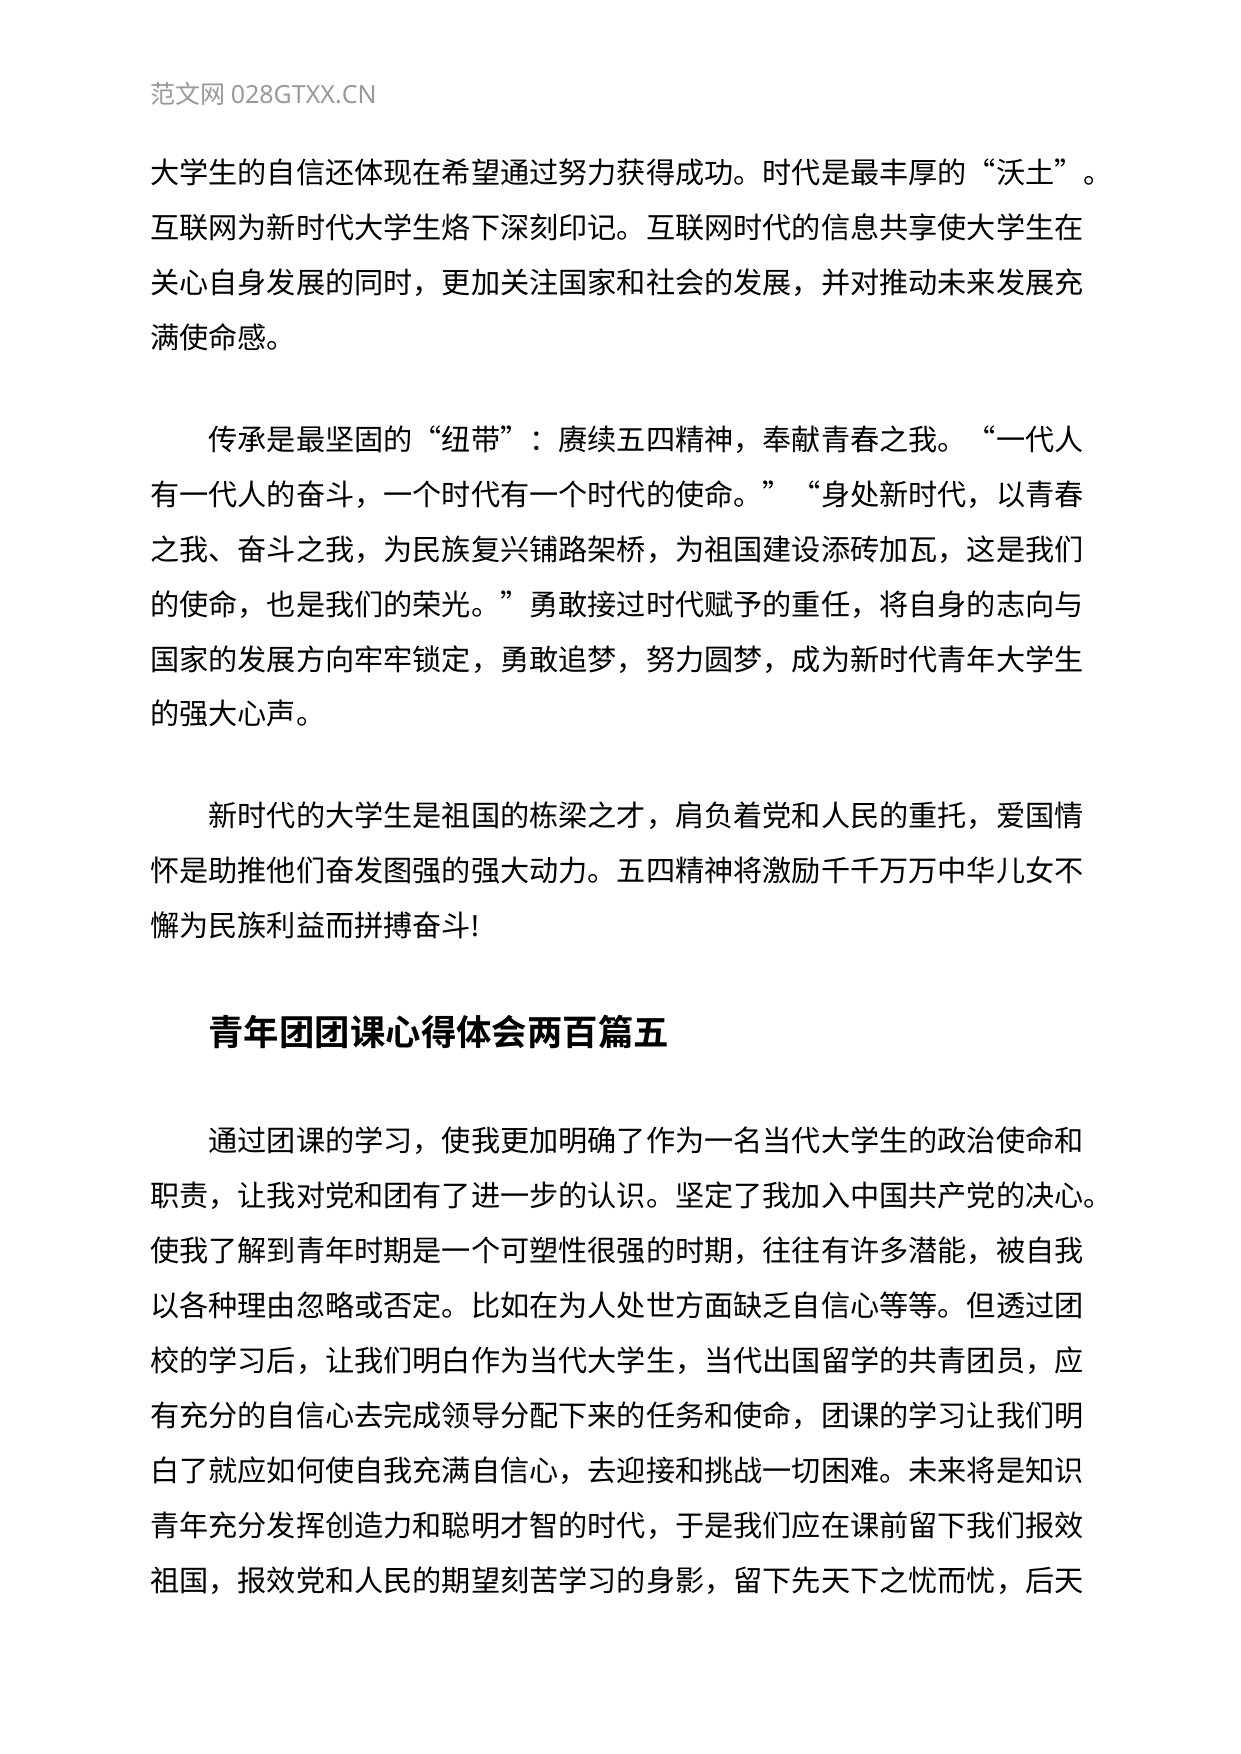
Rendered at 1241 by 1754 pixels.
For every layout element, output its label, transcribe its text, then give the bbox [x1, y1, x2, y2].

text 青年团团课心得体会两百篇五 [150, 1004, 1090, 1056]
text 传承是最坚固的“纽带”：赓续五四精神，奉献青春之我。“一代人有一代人的奋斗，一个时代有一个时代的使命。”“身处新时代，以青春之我、奋斗之我，为民族复兴铺路架桥，为祖国建设添砖加瓦，这是我们的使命，也是我们的荣光。”勇敢接过时代赋予的重任，将自身的志向与国家的发展方向牢牢锁定，勇敢追梦，努力圆梦，成为新时代青年大学生的强大心声。 [150, 416, 1090, 733]
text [150, 150, 1090, 357]
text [150, 1118, 1090, 1599]
text 新时代的大学生是祖国的栋梁之才，肩负着党和人民的重托，爱国情怀是助推他们奋发图强的强大动力。五四精神将激励千千万万中华儿女不懈为民族利益而拼搏奋斗! [150, 793, 1090, 945]
